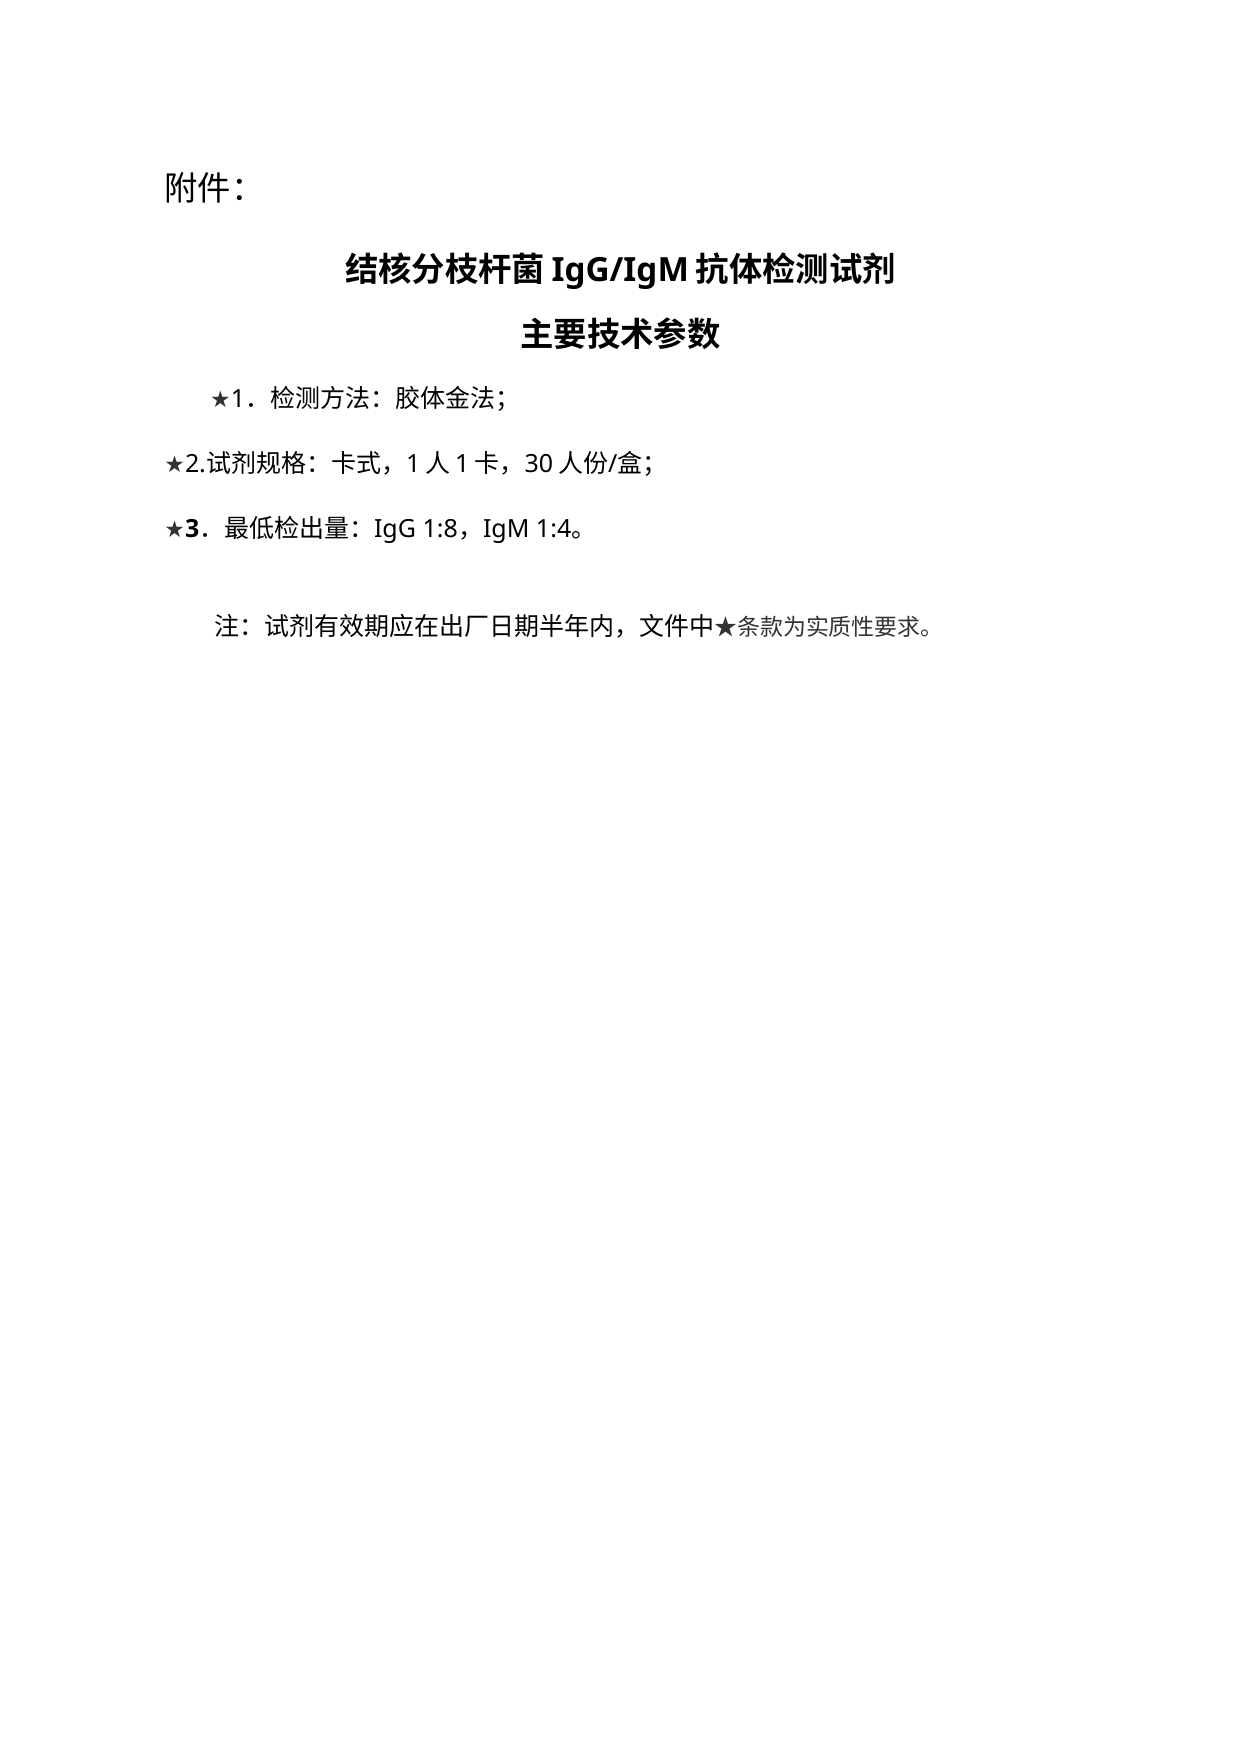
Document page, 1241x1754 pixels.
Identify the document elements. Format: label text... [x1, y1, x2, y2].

text 结核分枝杆菌IgG/IgM抗体检测试剂 [164, 234, 1076, 299]
text 附件： [164, 162, 1076, 210]
list ★1．检测方法：胶体金法； [164, 364, 1076, 429]
list ★2.试剂规格：卡式，1人1卡，30人份/盒； ★3．最低检出量：IgG 1:8，IgM 1:4。 [164, 429, 1076, 592]
text 注：试剂有效期应在出厂日期半年内，文件中★条款为实质性要求。 [164, 592, 1076, 657]
text 主要技术参数 [164, 299, 1076, 364]
